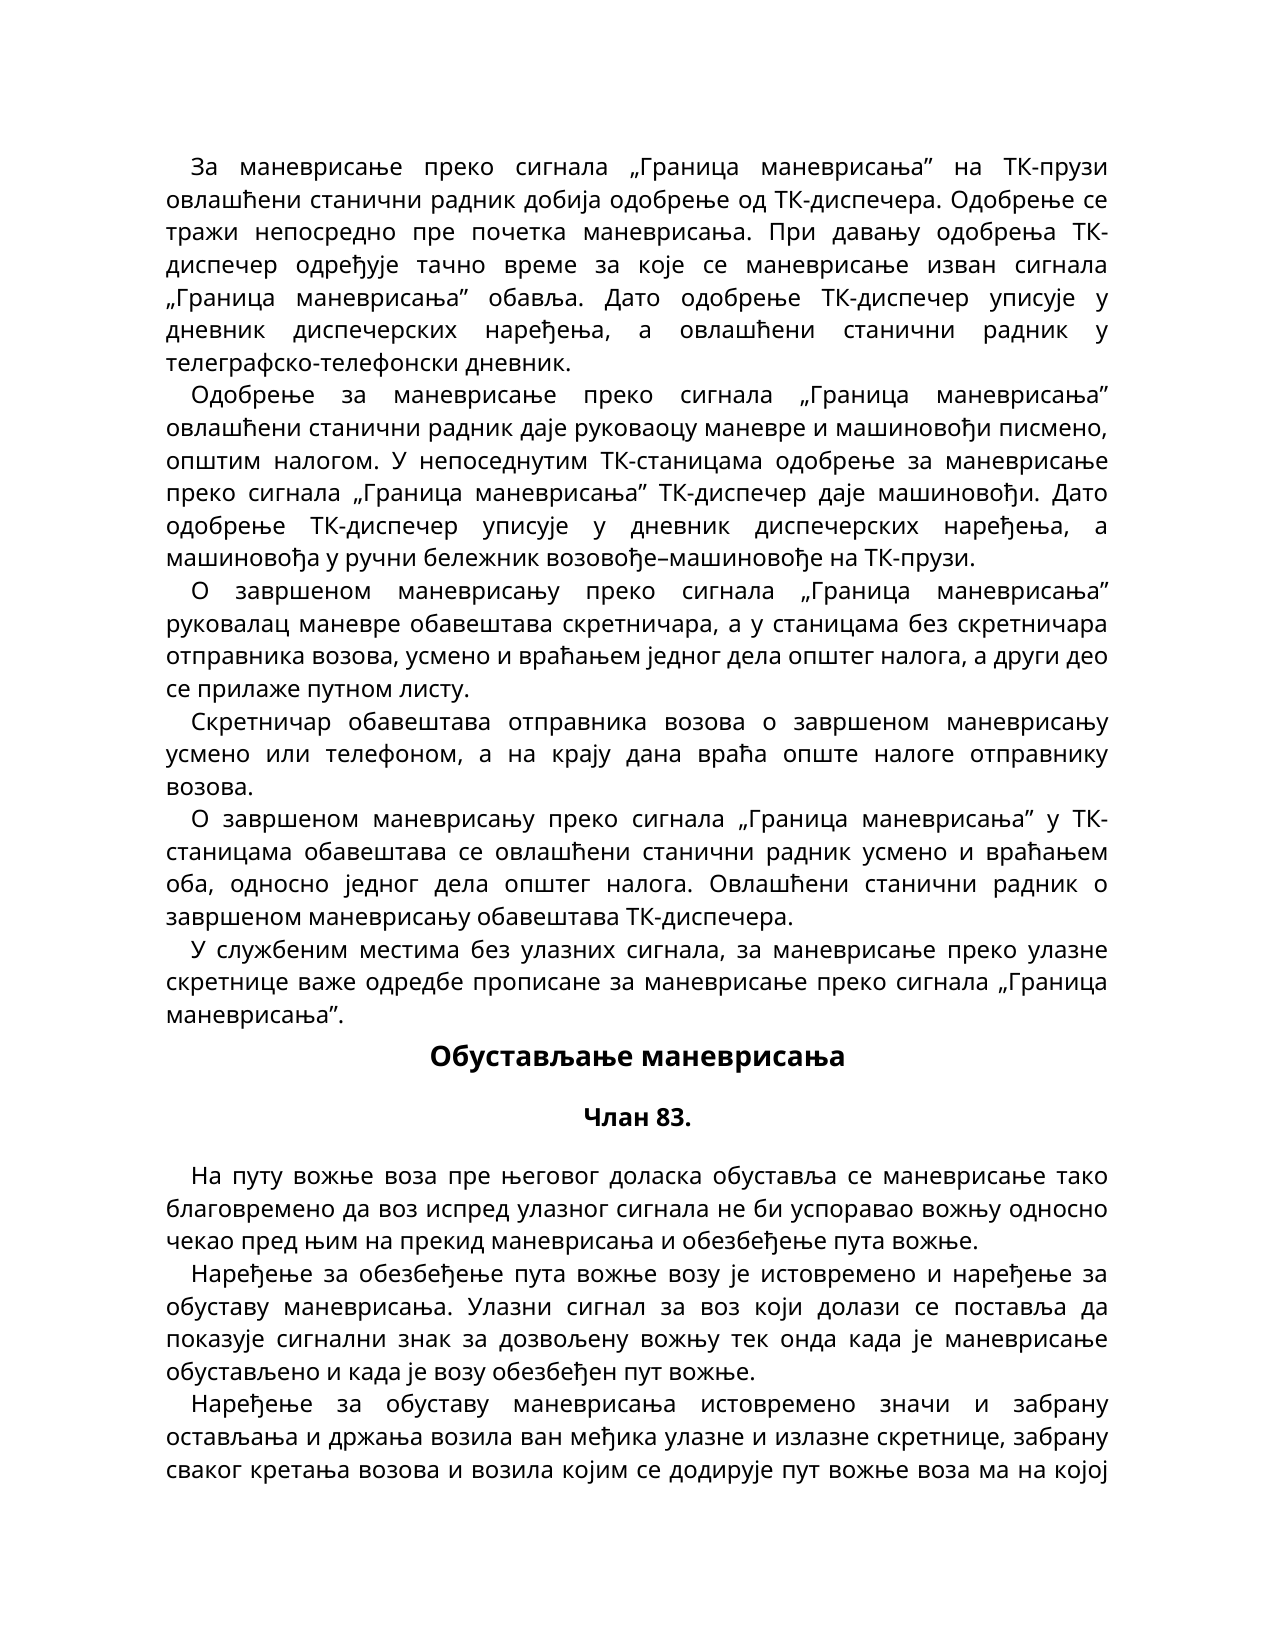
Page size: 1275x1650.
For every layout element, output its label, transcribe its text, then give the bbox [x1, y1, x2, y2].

text Скретничар обавештава отправника возова о завршеном маневрисању усмено или телефоном, а на крају дана враћа опште налоге отправнику возова. [166, 704, 1109, 802]
text На путу вожње воза пре његовог доласка обуставља се маневрисање тако благовремено да воз испред улазног сигнала не би успоравао вожњу односно чекао пред њим на прекид маневрисања и обезбеђење пута вожње. [166, 1159, 1109, 1257]
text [166, 1387, 1109, 1485]
text Члан 83. [150, 1100, 1125, 1134]
text Обустављање маневрисања [150, 1037, 1125, 1075]
text Наређење за обезбеђење пута вожње возу је истовремено и наређење за обуставу маневрисања. Улазни сигнал за воз који долази се поставља да показује сигнални знак за дозвољену вожњу тек онда када је маневрисање обустављено и када је возу обезбеђен пут вожње. [166, 1257, 1109, 1387]
text О завршеном маневрисању преко сигнала „Граница маневрисањаˮ руковалац маневре обавештава скретничара, а у станицама без скретничара отправника возова, усмено и враћањем једног дела општег налога, а други део се прилаже путном листу. [166, 574, 1109, 704]
text За маневрисање преко сигнала „Граница маневрисањаˮ на ТК-прузи овлашћени станични радник добија одобрење од ТК-диспечера. Одобрење се тражи непосредно пре почетка маневрисања. При давању одобрења ТК-диспечер одређује тачно време за које се маневрисање изван сигнала „Граница маневрисањаˮ обавља. Дато одобрење ТК-диспечер уписује у дневник диспечерских наређења, а овлашћени станични радник у телеграфско-телефонски дневник. [166, 150, 1109, 378]
text Одобрење за маневрисање преко сигнала „Граница маневрисањаˮ овлашћени станични радник даје руковаоцу маневре и машиновођи писмено, општим налогом. У непоседнутим ТК-станицама одобрење за маневрисање преко сигнала „Граница маневрисањаˮ ТК-диспечер даје машиновођи. Дато одобрење ТК-диспечер уписује у дневник диспечерских наређења, а машиновођа у ручни бележник возовође–машиновође на ТК-прузи. [166, 378, 1109, 574]
text О завршеном маневрисању преко сигнала „Граница маневрисањаˮ у ТК-станицама обавештава се овлашћени станични радник усмено и враћањем оба, односно једног дела општег налога. Овлашћени станични радник о завршеном маневрисању обавештава ТК-диспечера. [166, 802, 1109, 932]
text У службеним местима без улазних сигнала, за маневрисање преко улазне скретнице важе одредбе прописане за маневрисање преко сигнала „Граница маневрисања”. [166, 932, 1109, 1030]
